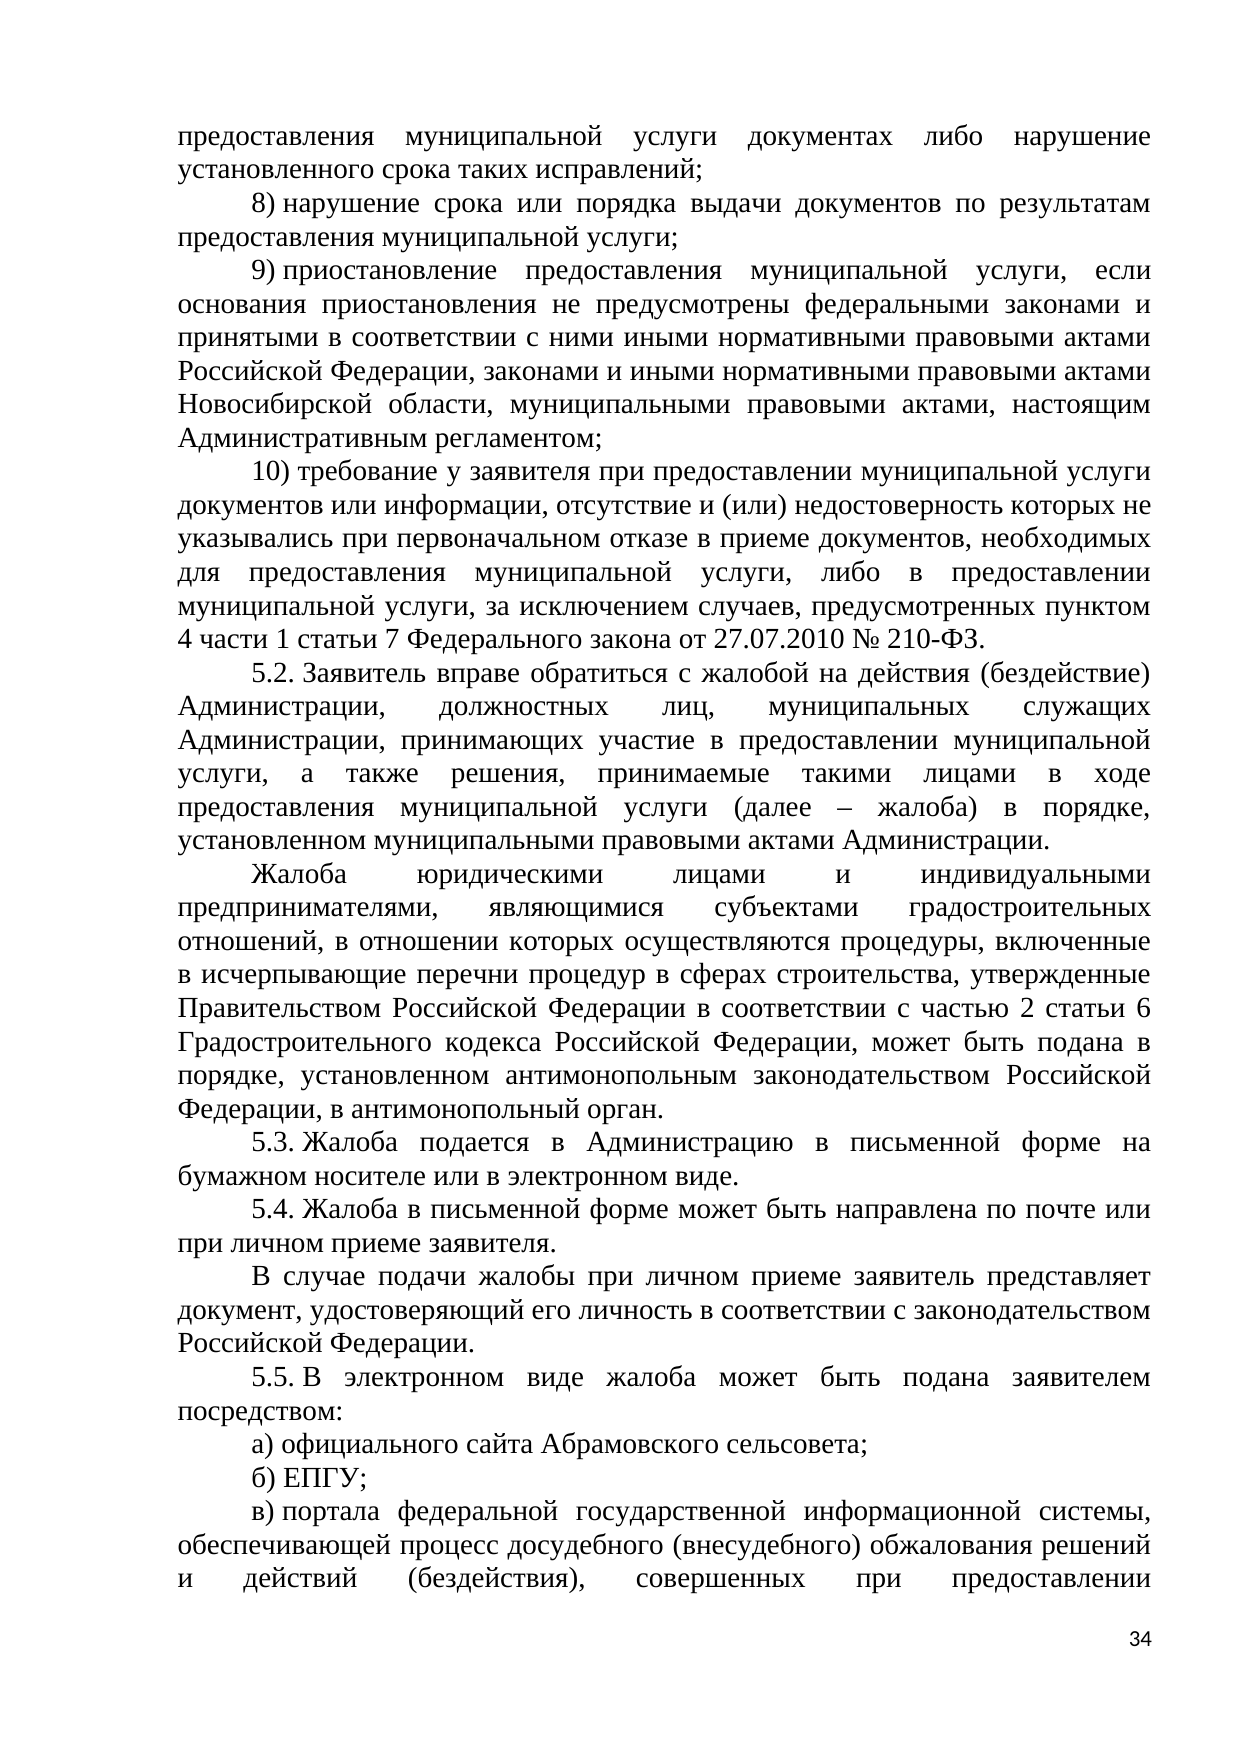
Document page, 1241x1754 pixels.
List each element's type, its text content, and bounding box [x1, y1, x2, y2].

text 9) приостановление предоставления муниципальной услуги, если основания приостановления не предусмотрены федеральными законами и принятыми в соответствии с ними иными нормативными правовыми актами Российской Федерации, законами и иными нормативными правовыми актами Новосибирской области, муниципальными правовыми актами, настоящим Административным регламентом; [177, 252, 1152, 453]
text а) официального сайта Абрамовского сельсовета; [177, 1426, 1152, 1460]
text 10) требование у заявителя при предоставлении муниципальной услуги документов или информации, отсутствие и (или) недостоверность которых не указывались при первоначальном отказе в приеме документов, необходимых для предоставления муниципальной услуги, либо в предоставлении муниципальной услуги, за исключением случаев, предусмотренных пунктом 4 части 1 статьи 7 Федерального закона от 27.07.2010 № 210-ФЗ. [177, 453, 1152, 655]
text В случае подачи жалобы при личном приеме заявитель представляет документ, удостоверяющий его личность в соответствии с законодательством Российской Федерации. [177, 1258, 1152, 1359]
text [177, 1493, 1152, 1594]
text б) ЕПГУ; [177, 1460, 1152, 1493]
text 5.5. В электронном виде жалоба может быть подана заявителем посредством: [177, 1359, 1152, 1426]
text 5.3. Жалоба подается в Администрацию в письменной форме на бумажном носителе или в электронном виде. [177, 1124, 1152, 1191]
text 8) нарушение срока или порядка выдачи документов по результатам предоставления муниципальной услуги; [177, 185, 1152, 252]
text 5.4. Жалоба в письменной форме может быть направлена по почте или при личном приеме заявителя. [177, 1191, 1152, 1258]
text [177, 118, 1152, 185]
text Жалоба юридическими лицами и индивидуальными предпринимателями, являющимися субъектами градостроительных отношений, в отношении которых осуществляются процедуры, включенные в исчерпывающие перечни процедур в сферах строительства, утвержденные Правительством Российской Федерации в соответствии с частью 2 статьи 6 Градостроительного кодекса Российской Федерации, может быть подана в порядке, установленном антимонопольным законодательством Российской Федерации, в антимонопольный орган. [177, 856, 1152, 1124]
text 5.2. Заявитель вправе обратиться с жалобой на действия (бездействие) Администрации, должностных лиц, муниципальных служащих Администрации, принимающих участие в предоставлении муниципальной услуги, а также решения, принимаемые такими лицами в ходе предоставления муниципальной услуги (далее – жалоба) в порядке, установленном муниципальными правовыми актами Администрации. [177, 655, 1152, 856]
